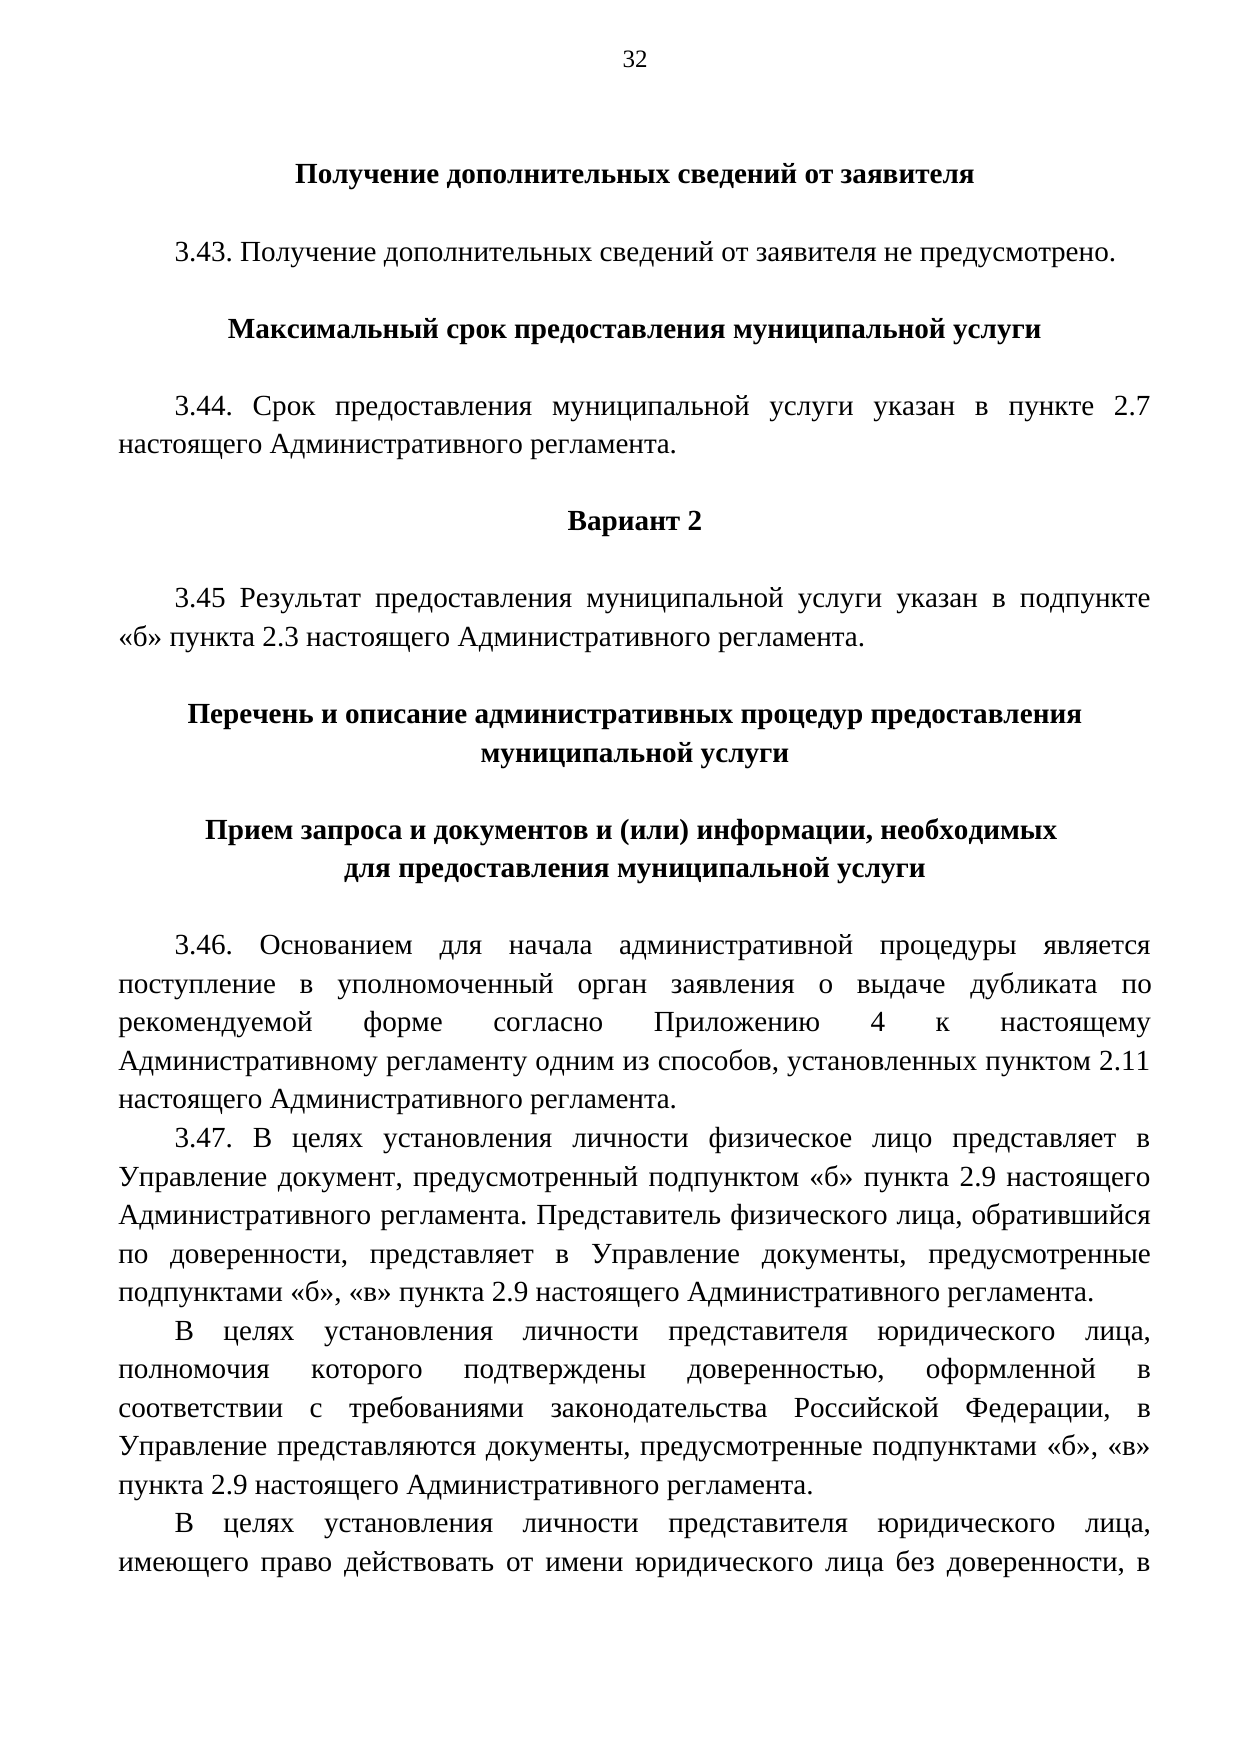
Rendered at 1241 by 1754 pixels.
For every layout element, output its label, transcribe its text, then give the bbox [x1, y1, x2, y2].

title Перечень и описание административных процедур предоставления [118, 696, 1152, 730]
title Максимальный срок предоставления муниципальной услуги [118, 311, 1152, 344]
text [118, 1506, 1152, 1578]
title Прием запроса и документов и (или) информации, необходимых для предоставления муниципальной услуги [118, 812, 1152, 884]
text 3.44. Срок предоставления муниципальной услуги указан в пункте 2.7 настоящего Административного регламента. [118, 388, 1152, 460]
text В целях установления личности представителя юридического лица, полномочия которого подтверждены доверенностью, оформленной в соответствии с требованиями законодательства Российской Федерации, в Управление представляются документы, предусмотренные подпунктами «б», «в» пункта 2.9 настоящего Административного регламента. [118, 1313, 1152, 1501]
title муниципальной услуги [118, 735, 1152, 768]
text 3.43. Получение дополнительных сведений от заявителя не предусмотрено. [118, 234, 1152, 267]
title Вариант 2 [118, 503, 1152, 537]
title Получение дополнительных сведений от заявителя [118, 157, 1152, 190]
text 3.47. В целях установления личности физическое лицо представляет в Управление документ, предусмотренный подпунктом «б» пункта 2.9 настоящего Административного регламента. Представитель физического лица, обратившийся по доверенности, представляет в Управление документы, предусмотренные подпунктами «б», «в» пункта 2.9 настоящего Административного регламента. [118, 1120, 1152, 1308]
text 3.45 Результат предоставления муниципальной услуги указан в подпункте «б» пункта 2.3 настоящего Административного регламента. [118, 581, 1152, 653]
text 3.46. Основанием для начала административной процедуры является поступление в уполномоченный орган заявления о выдаче дубликата по рекомендуемой форме согласно Приложению 4 к настоящему Административному регламенту одним из способов, установленных пунктом 2.11 настоящего Административного регламента. [118, 927, 1152, 1115]
